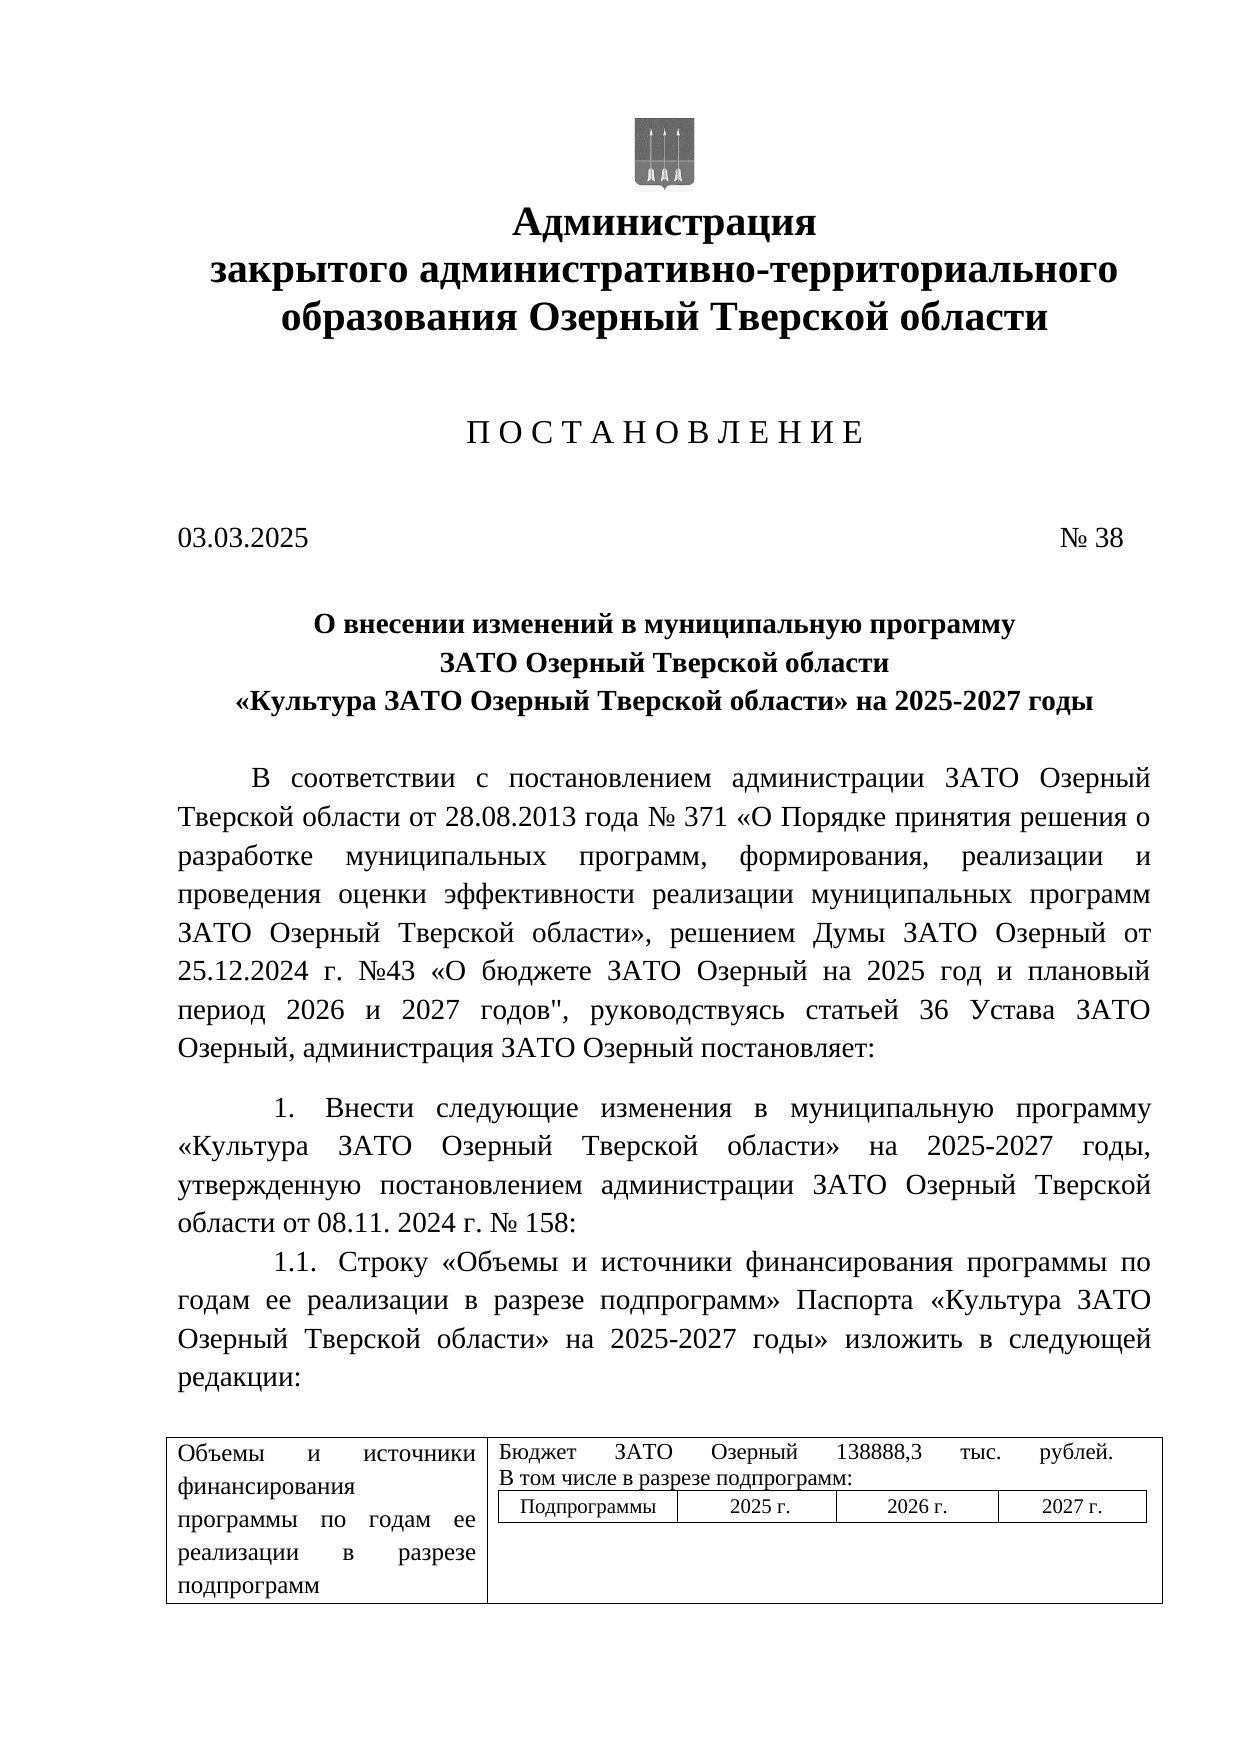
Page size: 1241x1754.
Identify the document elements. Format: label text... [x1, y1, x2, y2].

text 1.1. Строку «Объемы и источники финансирования программы по годам ее реализации в разрезе подпрограмм» Паспорта «Культура ЗАТО Озерный Тверской области» на 2025-2027 годы» изложить в следующей редакции: [177, 1244, 1152, 1393]
subtitle 03.03.2025 № 38 [177, 520, 1152, 553]
picture [634, 118, 695, 192]
text Администрация [177, 196, 1152, 244]
text «Культура ЗАТО Озерный Тверской области» на 2025-2027 годы [177, 683, 1152, 717]
title П О С Т А Н О В Л Е Н И Е [177, 412, 1152, 450]
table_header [167, 1438, 487, 1602]
text В соответствии с постановлением администрации ЗАТО Озерный Тверской области от 28.08.2013 года № 371 «О Порядке принятия решения о разработке муниципальных программ, формирования, реализации и проведения оценки эффективности реализации муниципальных программ ЗАТО Озерный Тверской области», решением Думы ЗАТО Озерный от 25.12.2024 г. №43 «О бюджете ЗАТО Озерный на 2025 год и плановый период 2026 и 2027 годов", руководствуясь статьей 36 Устава ЗАТО Озерный, администрация ЗАТО Озерный постановляет: [177, 761, 1152, 1064]
text образования Озерный Тверской области [177, 292, 1152, 340]
text ЗАТО Озерный Тверской области [177, 645, 1152, 678]
text закрытого административно-территориального [177, 244, 1152, 292]
text О внесении изменений в муниципальную программу [177, 606, 1152, 640]
table_header Бюджет ЗАТО Озерный 138888,3 тыс. рублей. В том числе в разрезе подпрограмм: [488, 1438, 1162, 1602]
text 1. Внести следующие изменения в муниципальную программу «Культура ЗАТО Озерный Тверской области» на 2025-2027 годы, утвержденную постановлением администрации ЗАТО Озерный Тверской области от 08.11. 2024 г. № 158: [177, 1090, 1152, 1239]
